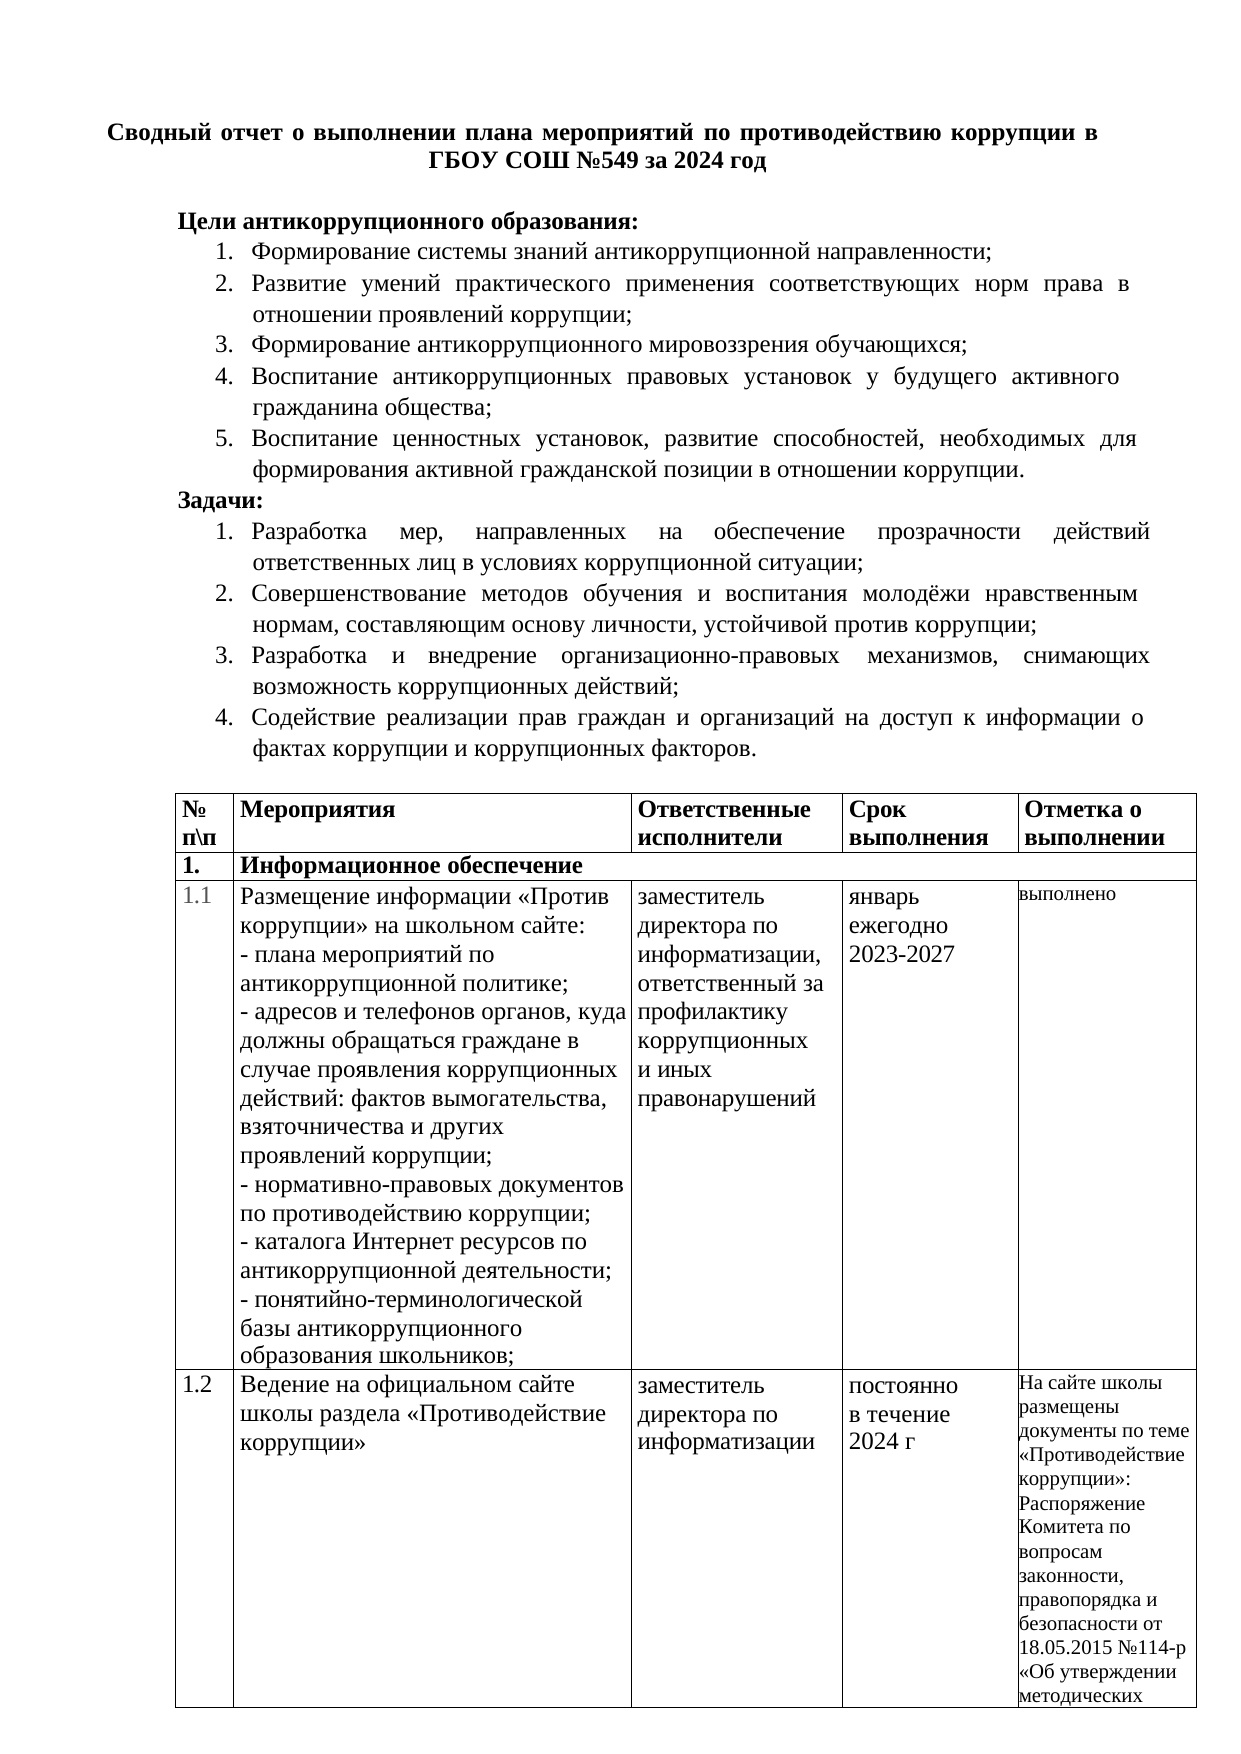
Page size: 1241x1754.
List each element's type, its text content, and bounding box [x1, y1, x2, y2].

table_cell 1.1 [176, 881, 233, 1369]
table_cell выполнено [1019, 881, 1196, 1369]
list Совершенствование методов обучения и воспитания молодёжи нравственным нормам, составляющим основу личности, устойчивой против коррупции; [215, 578, 1152, 638]
table_cell 1.2 [176, 1370, 233, 1707]
list Формирование системы знаний антикоррупционной направленности; [215, 236, 1181, 265]
list Разработка мер, направленных на обеспечение прозрачности действий ответственных лиц в условиях коррупционной ситуации; [215, 516, 1152, 576]
list Воспитание ценностных установок, развитие способностей, необходимых для формирования активной гражданской позиции в отношении коррупции. [215, 423, 1152, 483]
table_cell январь ежегодно 2023-2027 [843, 881, 1018, 1369]
table_header Отметка о выполнении [1019, 794, 1196, 852]
table_cell Размещение информации «Против коррупции» на школьном сайте: плана мероприятий по антикоррупционной политике; адресов и телефонов органов, куда должны обращаться граждане в случае проявления коррупционных действий: фактов вымогательства, взяточничества и других проявлений коррупции; нормативно-правовых документов по противодействию коррупции; каталога Интернет ресурсов по антикоррупционной деятельности; понятийно-терминологической базы антикоррупционного образования школьников; [234, 881, 631, 1369]
table_cell заместитель директора по информатизации, ответственный за профилактику коррупционных и иных правонарушений [632, 881, 842, 1369]
list Содействие реализации прав граждан и организаций на доступ к информации о фактах коррупции и коррупционных факторов. [215, 702, 1152, 762]
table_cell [1019, 1370, 1196, 1707]
list Разработка и внедрение организационно-правовых механизмов, снимающих возможность коррупционных действий; [215, 640, 1152, 700]
table_header № п\п [176, 794, 233, 852]
text Цели антикоррупционного образования: [177, 206, 1181, 234]
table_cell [632, 1370, 842, 1707]
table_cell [843, 1370, 1018, 1707]
table_cell 1. [176, 853, 233, 880]
subtitle Сводный отчет о выполнении плана мероприятий по противодействию коррупции в ГБОУ СОШ №549 за 2024 год [107, 117, 1098, 174]
table_header Срок выполнения [843, 794, 1018, 852]
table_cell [234, 1370, 631, 1707]
subtitle Задачи: [177, 485, 1181, 514]
list Развитие умений практического применения соответствующих норм права в отношении проявлений коррупции; [215, 268, 1151, 327]
list Формирование антикоррупционного мировоззрения обучающихся; [215, 330, 1181, 358]
table_header Мероприятия [234, 794, 631, 852]
list Воспитание антикоррупционных правовых установок у будущего активного гражданина общества; [215, 361, 1151, 421]
table_cell Информационное обеспечение [234, 853, 1196, 880]
table_header Ответственные исполнители [632, 794, 842, 852]
